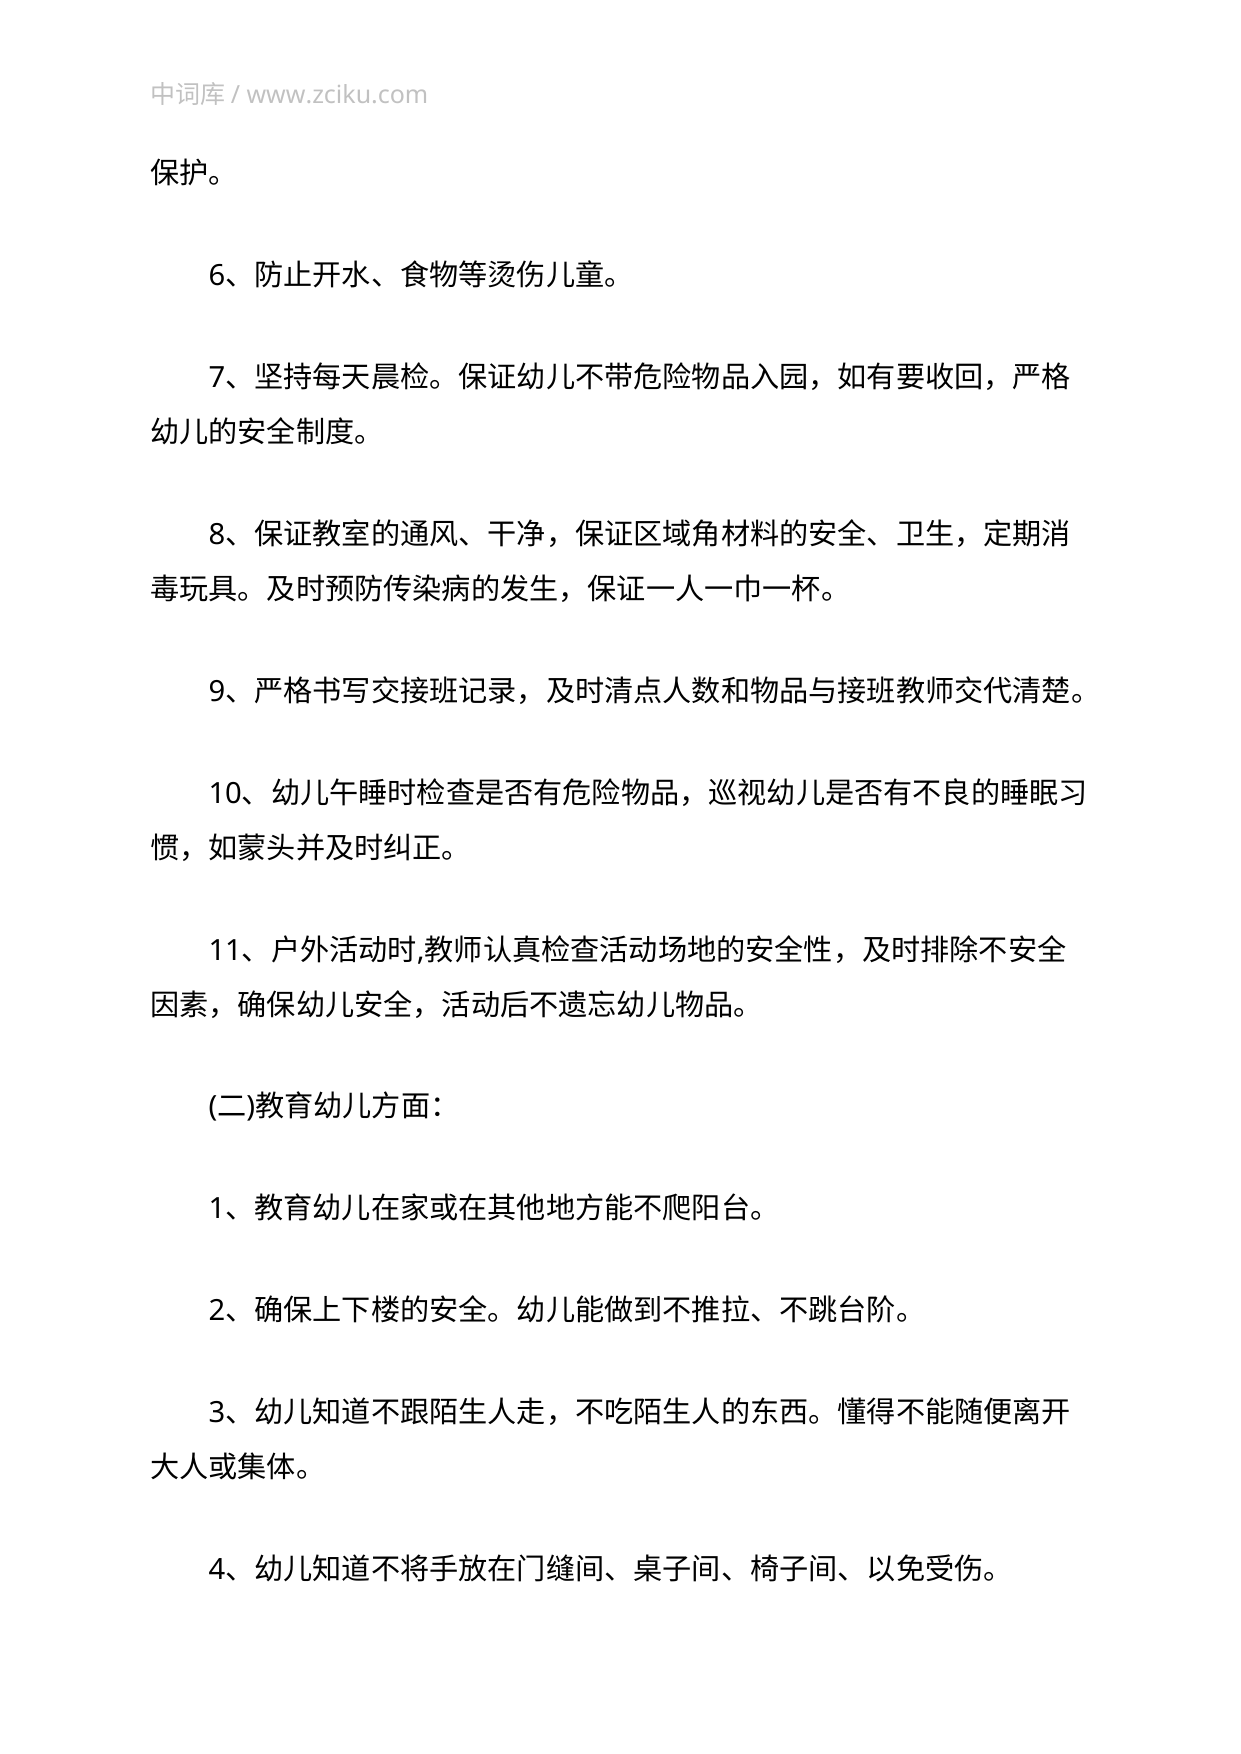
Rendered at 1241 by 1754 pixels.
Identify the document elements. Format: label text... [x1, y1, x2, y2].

text 2、确保上下楼的安全。幼儿能做到不推拉、不跳台阶。 [150, 1287, 1090, 1329]
text 10、幼儿午睡时检查是否有危险物品，巡视幼儿是否有不良的睡眠习惯，如蒙头并及时纠正。 [150, 769, 1090, 867]
text 8、保证教室的通风、干净，保证区域角材料的安全、卫生，定期消毒玩具。及时预防传染病的发生，保证一人一巾一杯。 [150, 511, 1090, 608]
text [150, 150, 1090, 192]
text 7、坚持每天晨检。保证幼儿不带危险物品入园，如有要收回，严格幼儿的安全制度。 [150, 354, 1090, 451]
text 9、严格书写交接班记录，及时清点人数和物品与接班教师交代清楚。 [150, 667, 1090, 710]
text 6、防止开水、食物等烫伤儿童。 [150, 252, 1090, 294]
text 4、幼儿知道不将手放在门缝间、桌子间、椅子间、以免受伤。 [150, 1546, 1090, 1588]
text (二)教育幼儿方面： [150, 1083, 1090, 1125]
text 3、幼儿知道不跟陌生人走，不吃陌生人的东西。懂得不能随便离开大人或集体。 [150, 1389, 1090, 1486]
text 11、户外活动时,教师认真检查活动场地的安全性，及时排除不安全因素，确保幼儿安全，活动后不遗忘幼儿物品。 [150, 926, 1090, 1023]
text 1、教育幼儿在家或在其他地方能不爬阳台。 [150, 1185, 1090, 1227]
